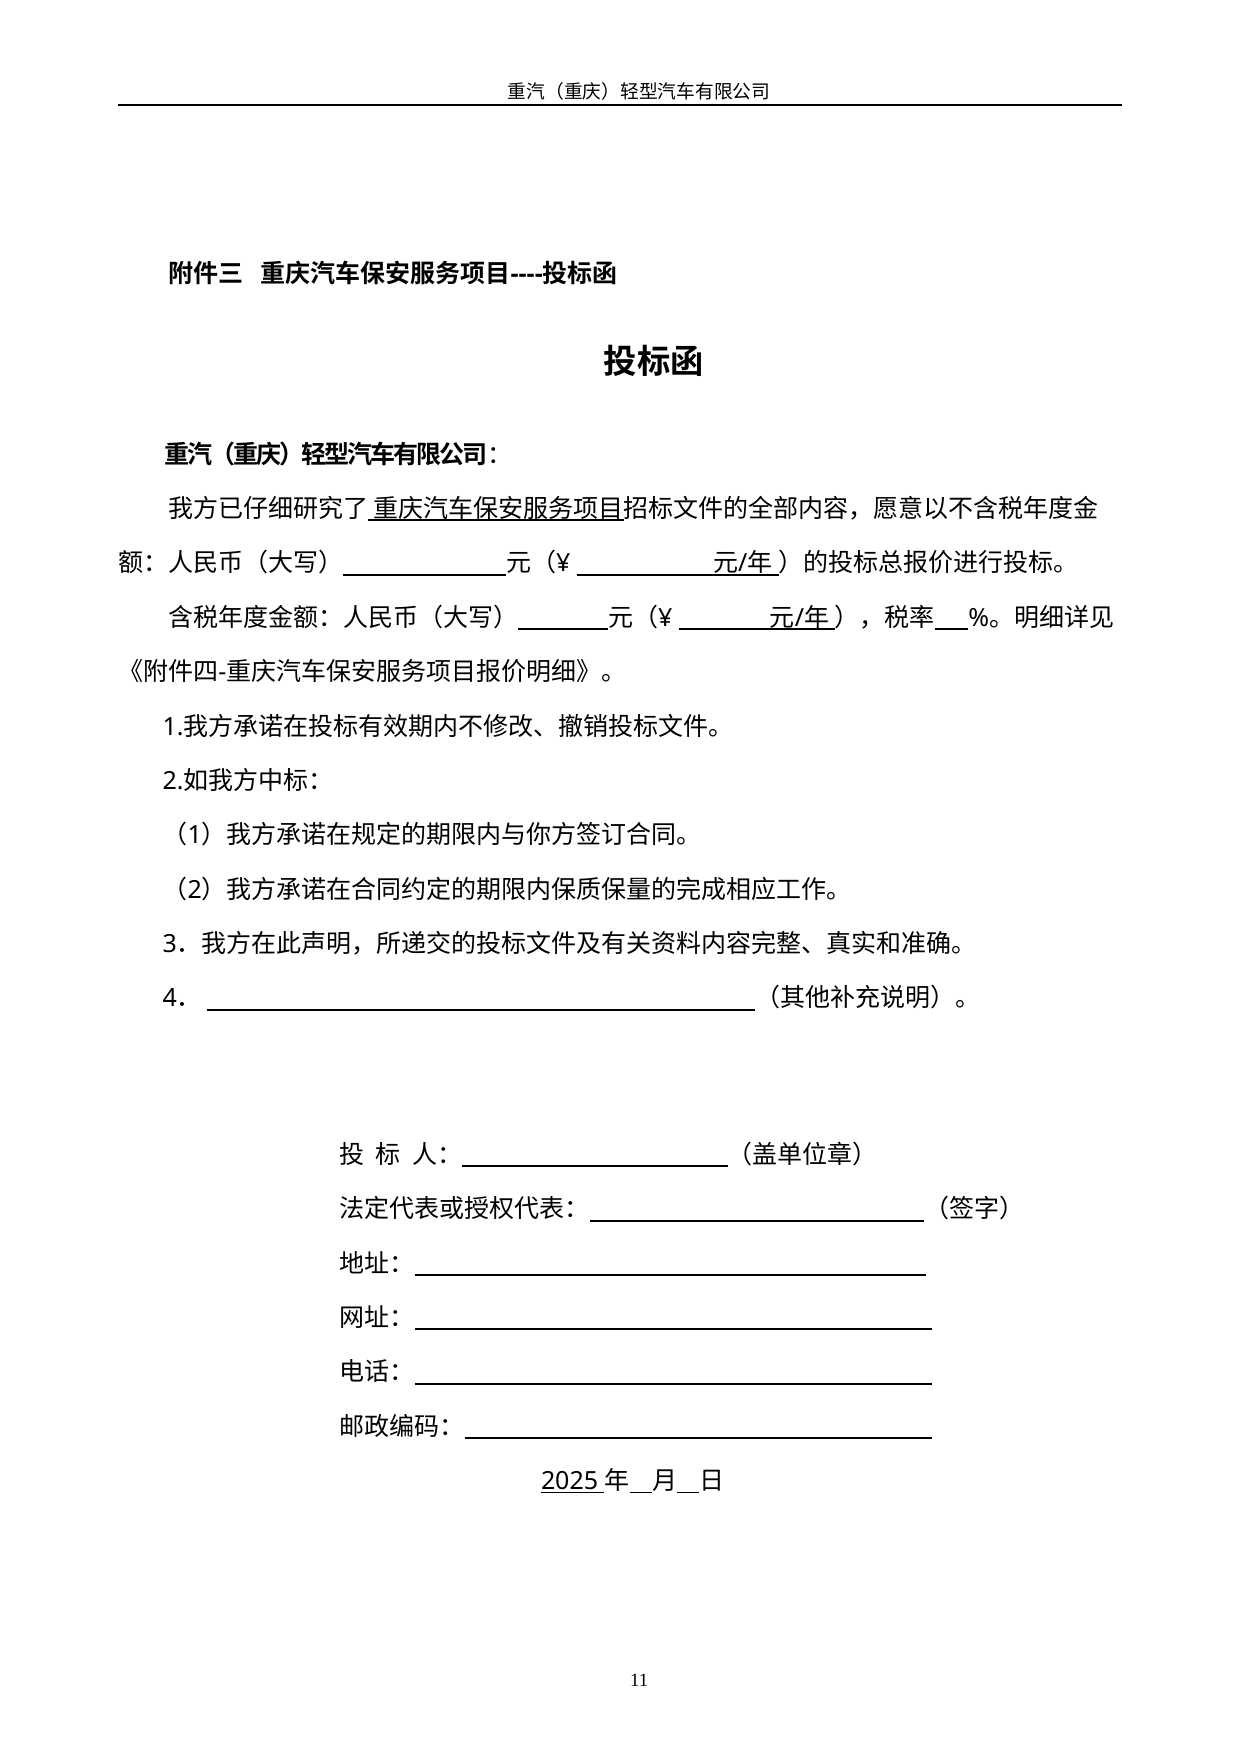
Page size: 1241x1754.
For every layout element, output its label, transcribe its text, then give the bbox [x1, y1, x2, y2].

list 含税年度金额：人民币（大写） 元（¥ 元/年 ），税率 %。明细详见《附件四-重庆汽车保安服务项目报价明细》。 [118, 597, 1122, 688]
text 法定代表或授权代表： （签字） [118, 1189, 1100, 1225]
text 2.如我方中标： [118, 760, 1122, 797]
subtitle 投标函 [118, 335, 1122, 383]
text 附件三 重庆汽车保安服务项目----投标函 [118, 253, 1122, 289]
text （2）我方承诺在合同约定的期限内保质保量的完成相应工作。 [118, 869, 1122, 905]
text 投 标 人： （盖单位章） [118, 1134, 1100, 1171]
list 我方已仔细研究了 重庆汽车保安服务项目招标文件的全部内容，愿意以不含税年度金额：人民币（大写） 元（¥ 元/年 ）的投标总报价进行投标。 [118, 488, 1122, 579]
text 电话： [325, 1352, 1124, 1388]
text （1）我方承诺在规定的期限内与你方签订合同。 [118, 815, 1122, 851]
text 地址： [118, 1243, 1100, 1279]
text 邮政编码： [325, 1406, 1124, 1442]
text 2025 年 月 日 [118, 1461, 1122, 1497]
text 网址： [325, 1297, 1124, 1334]
text 3．我方在此声明，所递交的投标文件及有关资料内容完整、真实和准确。 [118, 923, 1122, 960]
text 重汽（重庆）轻型汽车有限公司： [118, 434, 1124, 470]
text 4． （其他补充说明）。 [118, 978, 1122, 1014]
text 1.我方承诺在投标有效期内不修改、撤销投标文件。 [118, 706, 1122, 742]
